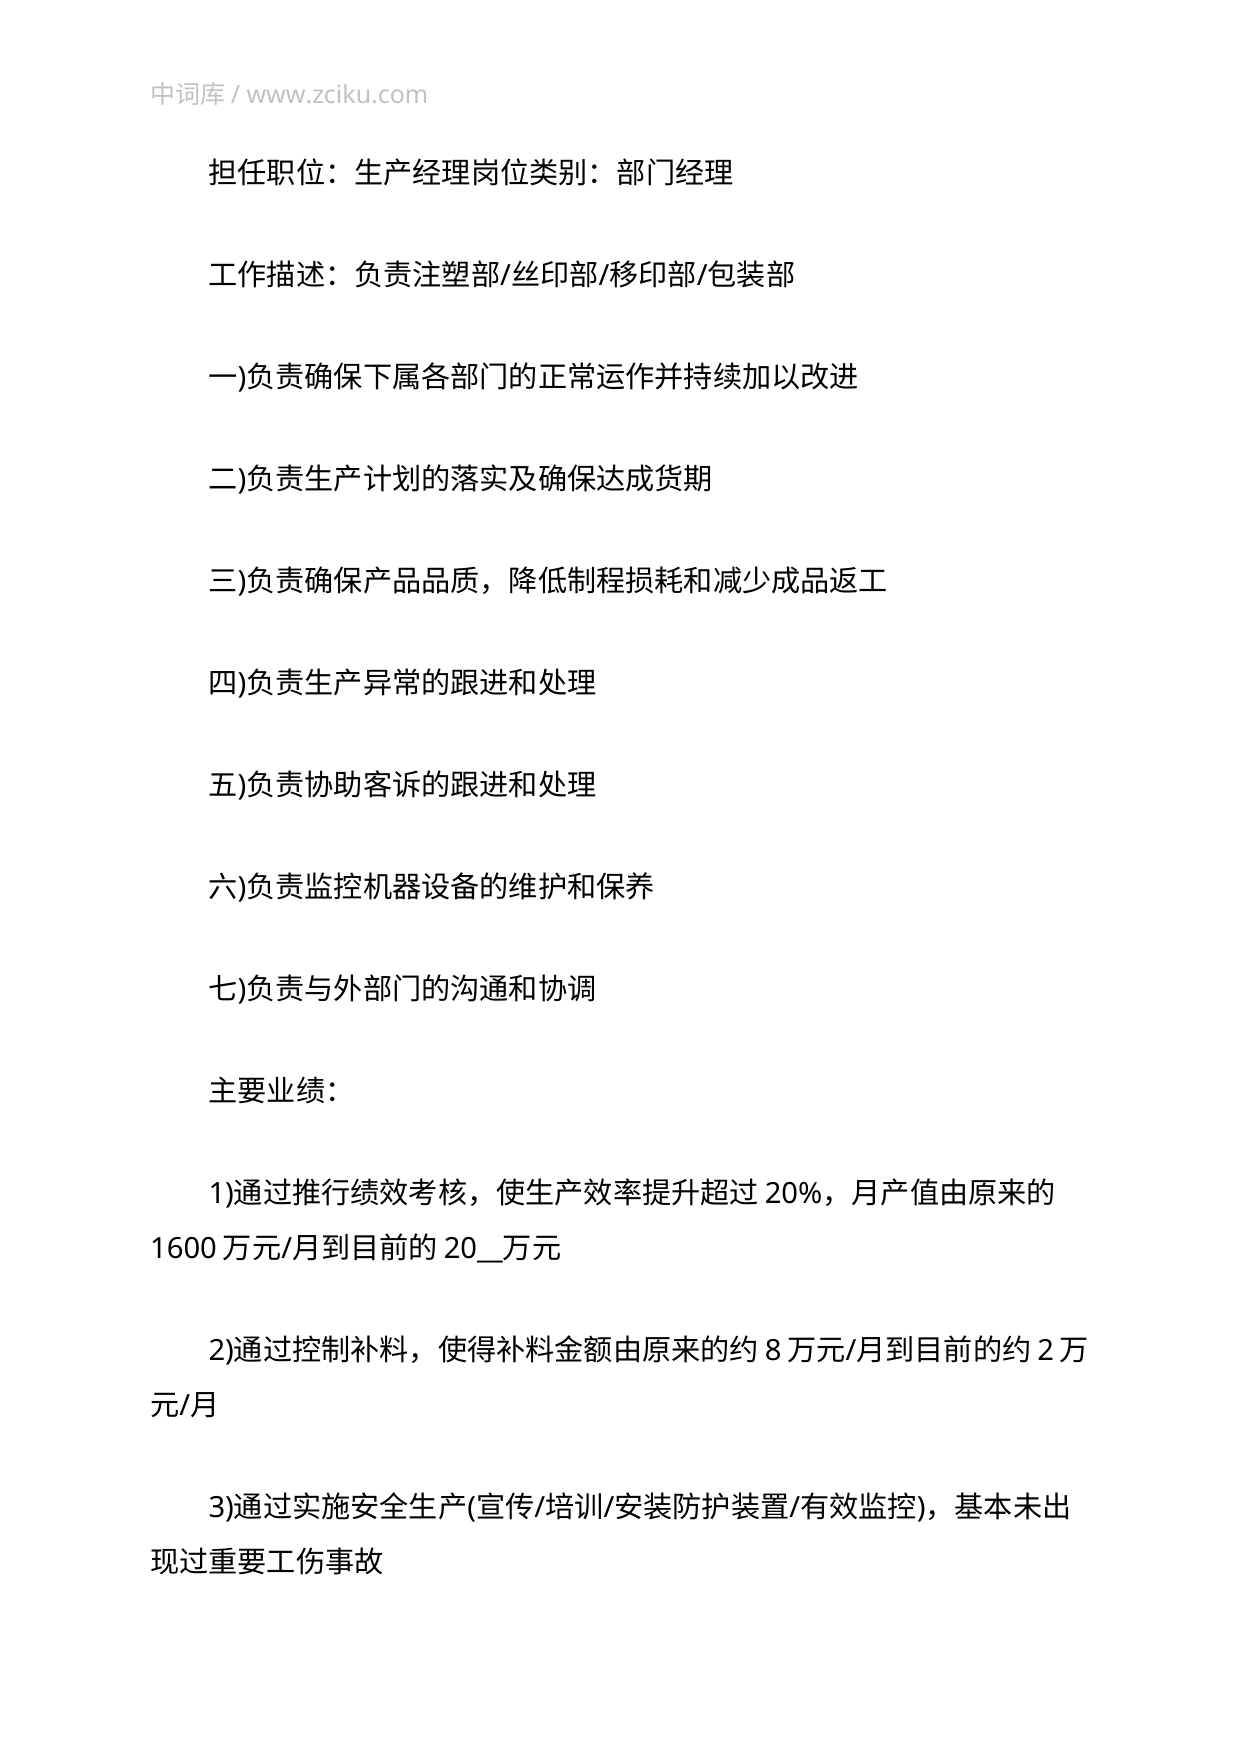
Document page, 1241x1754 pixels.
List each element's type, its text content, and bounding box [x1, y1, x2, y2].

text 七)负责与外部门的沟通和协调 [150, 966, 1090, 1008]
text 1)通过推行绩效考核，使生产效率提升超过20%，月产值由原来的1600万元/月到目前的20__万元 [150, 1169, 1090, 1267]
text 三)负责确保产品品质，降低制程损耗和减少成品返工 [150, 558, 1090, 600]
text 五)负责协助客诉的跟进和处理 [150, 762, 1090, 804]
text 六)负责监控机器设备的维护和保养 [150, 864, 1090, 906]
text 担任职位：生产经理岗位类别：部门经理 [150, 150, 1090, 192]
text 二)负责生产计划的落实及确保达成货期 [150, 456, 1090, 498]
text 一)负责确保下属各部门的正常运作并持续加以改进 [150, 354, 1090, 396]
text 工作描述：负责注塑部/丝印部/移印部/包装部 [150, 252, 1090, 294]
text 主要业绩： [150, 1068, 1090, 1110]
text 2)通过控制补料，使得补料金额由原来的约8万元/月到目前的约2万元/月 [150, 1326, 1090, 1424]
text 四)负责生产异常的跟进和处理 [150, 660, 1090, 702]
text 3)通过实施安全生产(宣传/培训/安装防护装置/有效监控)，基本未出现过重要工伤事故 [150, 1483, 1090, 1581]
